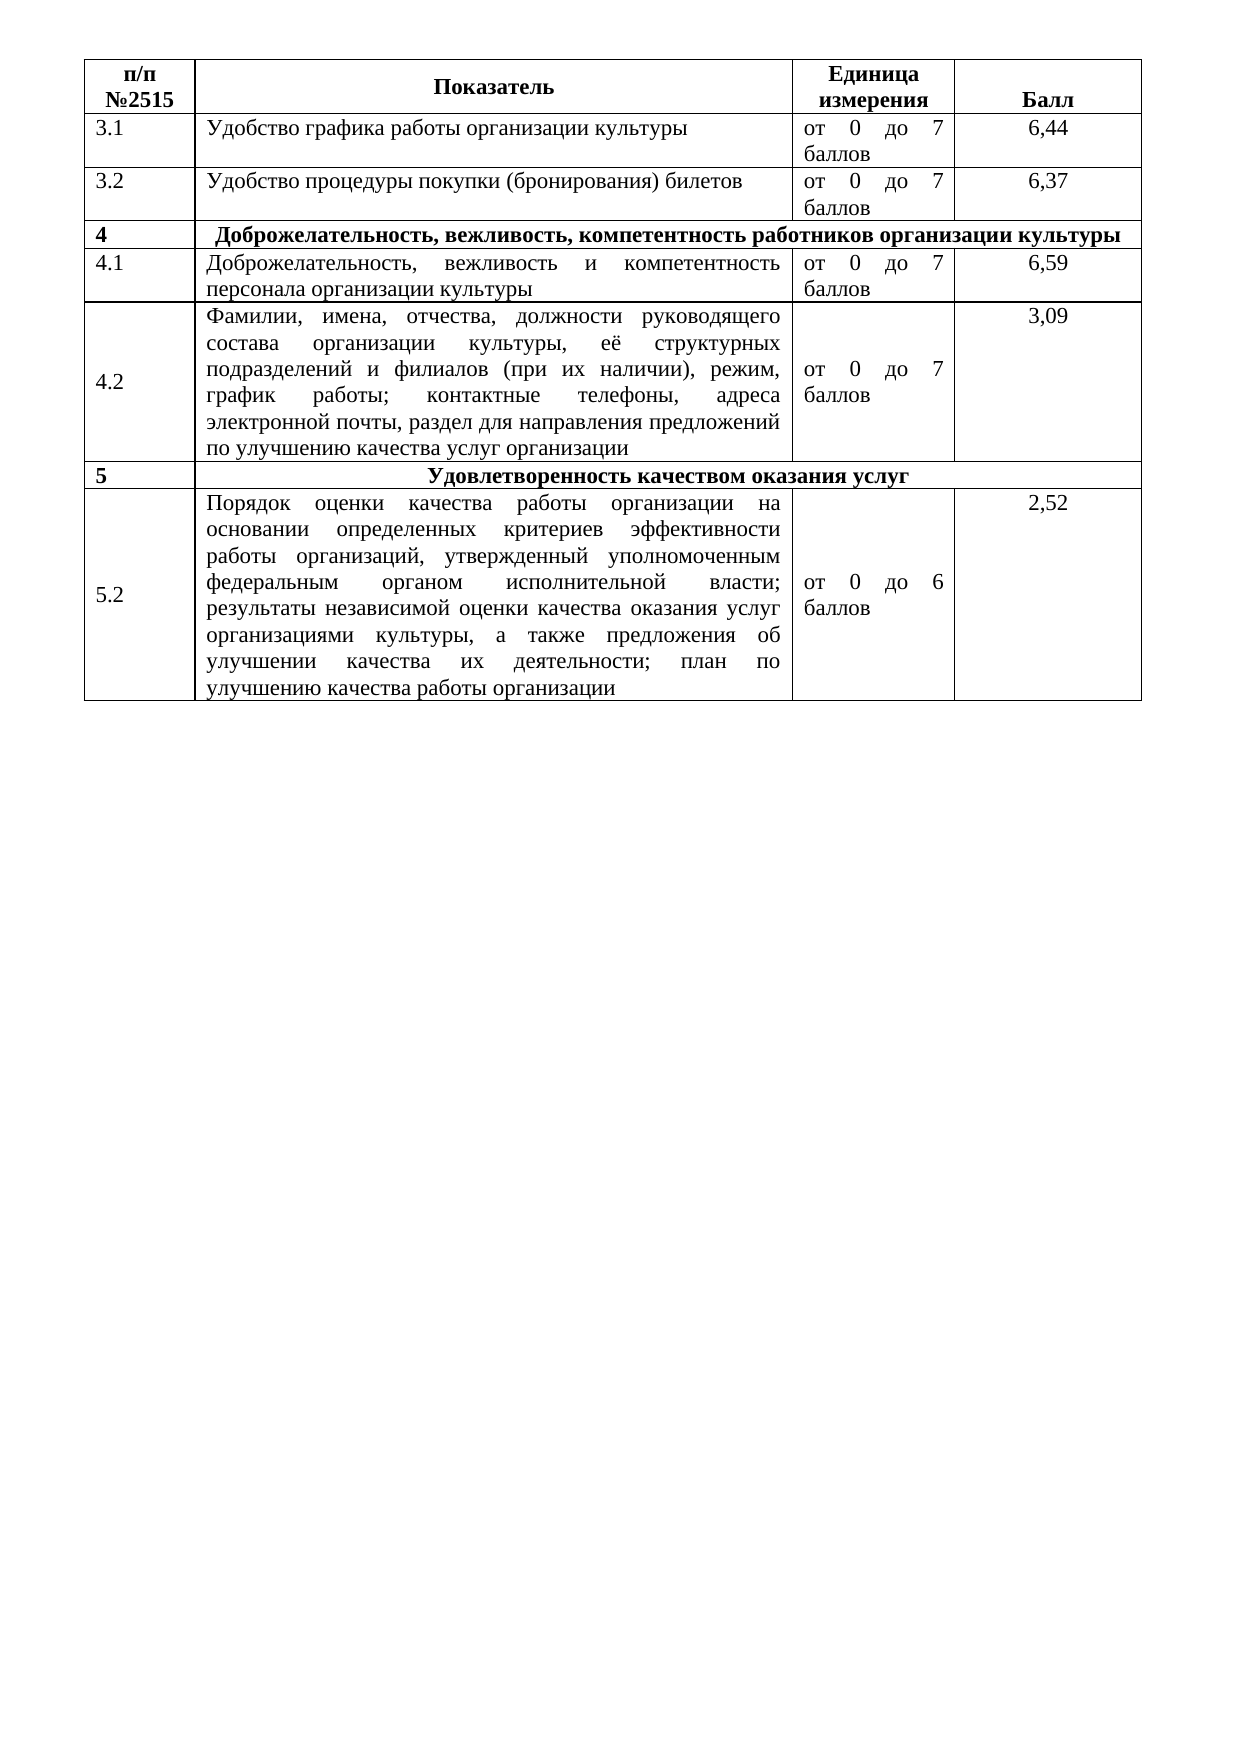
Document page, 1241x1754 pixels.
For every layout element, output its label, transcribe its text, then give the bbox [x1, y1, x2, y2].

table_cell Фамилии, имена, отчества, должности руководящего состава организации культуры, её структурных подразделений и филиалов (при их наличии), режим, график работы; контактные телефоны, адреса электронной почты, раздел для направления предложений по улучшению качества услуг организации [196, 303, 792, 461]
table_cell от 0 до 6 баллов [793, 489, 954, 700]
table_cell от 0 до 7 баллов [793, 249, 954, 301]
table_cell 6,44 [955, 114, 1141, 167]
table_cell от 0 до 7 баллов [793, 114, 954, 167]
table_cell 5 [85, 462, 194, 488]
table_header Единица измерения [793, 60, 954, 113]
table_cell от 0 до 7 баллов [793, 303, 954, 461]
table_cell 2,52 [955, 489, 1141, 700]
table_cell 6,37 [955, 168, 1141, 220]
table_cell 4.1 [85, 249, 194, 301]
table_cell Порядок оценки качества работы организации на основании определенных критериев эффективности работы организаций, утвержденный уполномоченным федеральным органом исполнительной власти; результаты независимой оценки качества оказания услуг организациями культуры, а также предложения об улучшении качества их деятельности; план по улучшению качества работы организации [196, 489, 792, 700]
table_cell от 0 до 7 баллов [793, 168, 954, 220]
table_cell 4 [85, 221, 194, 248]
table_cell Доброжелательность, вежливость, компетентность работников организации культуры [196, 221, 1141, 248]
table_cell 3.2 [85, 168, 194, 220]
table_cell 4.2 [85, 303, 194, 461]
table_cell 3,09 [955, 303, 1141, 461]
table_header Балл [955, 60, 1141, 113]
table_header Показатель [196, 60, 792, 113]
table_cell Удобство графика работы организации культуры [196, 114, 792, 167]
table_cell 5.2 [85, 489, 194, 700]
table_cell Удовлетворенность качеством оказания услуг [196, 462, 1141, 488]
table_header п/п №2515 [85, 60, 194, 113]
table_cell Удобство процедуры покупки (бронирования) билетов [196, 168, 792, 220]
table_cell Доброжелательность, вежливость и компетентность персонала организации культуры [196, 249, 792, 301]
table_cell 6,59 [955, 249, 1141, 301]
table_cell 3.1 [85, 114, 194, 167]
